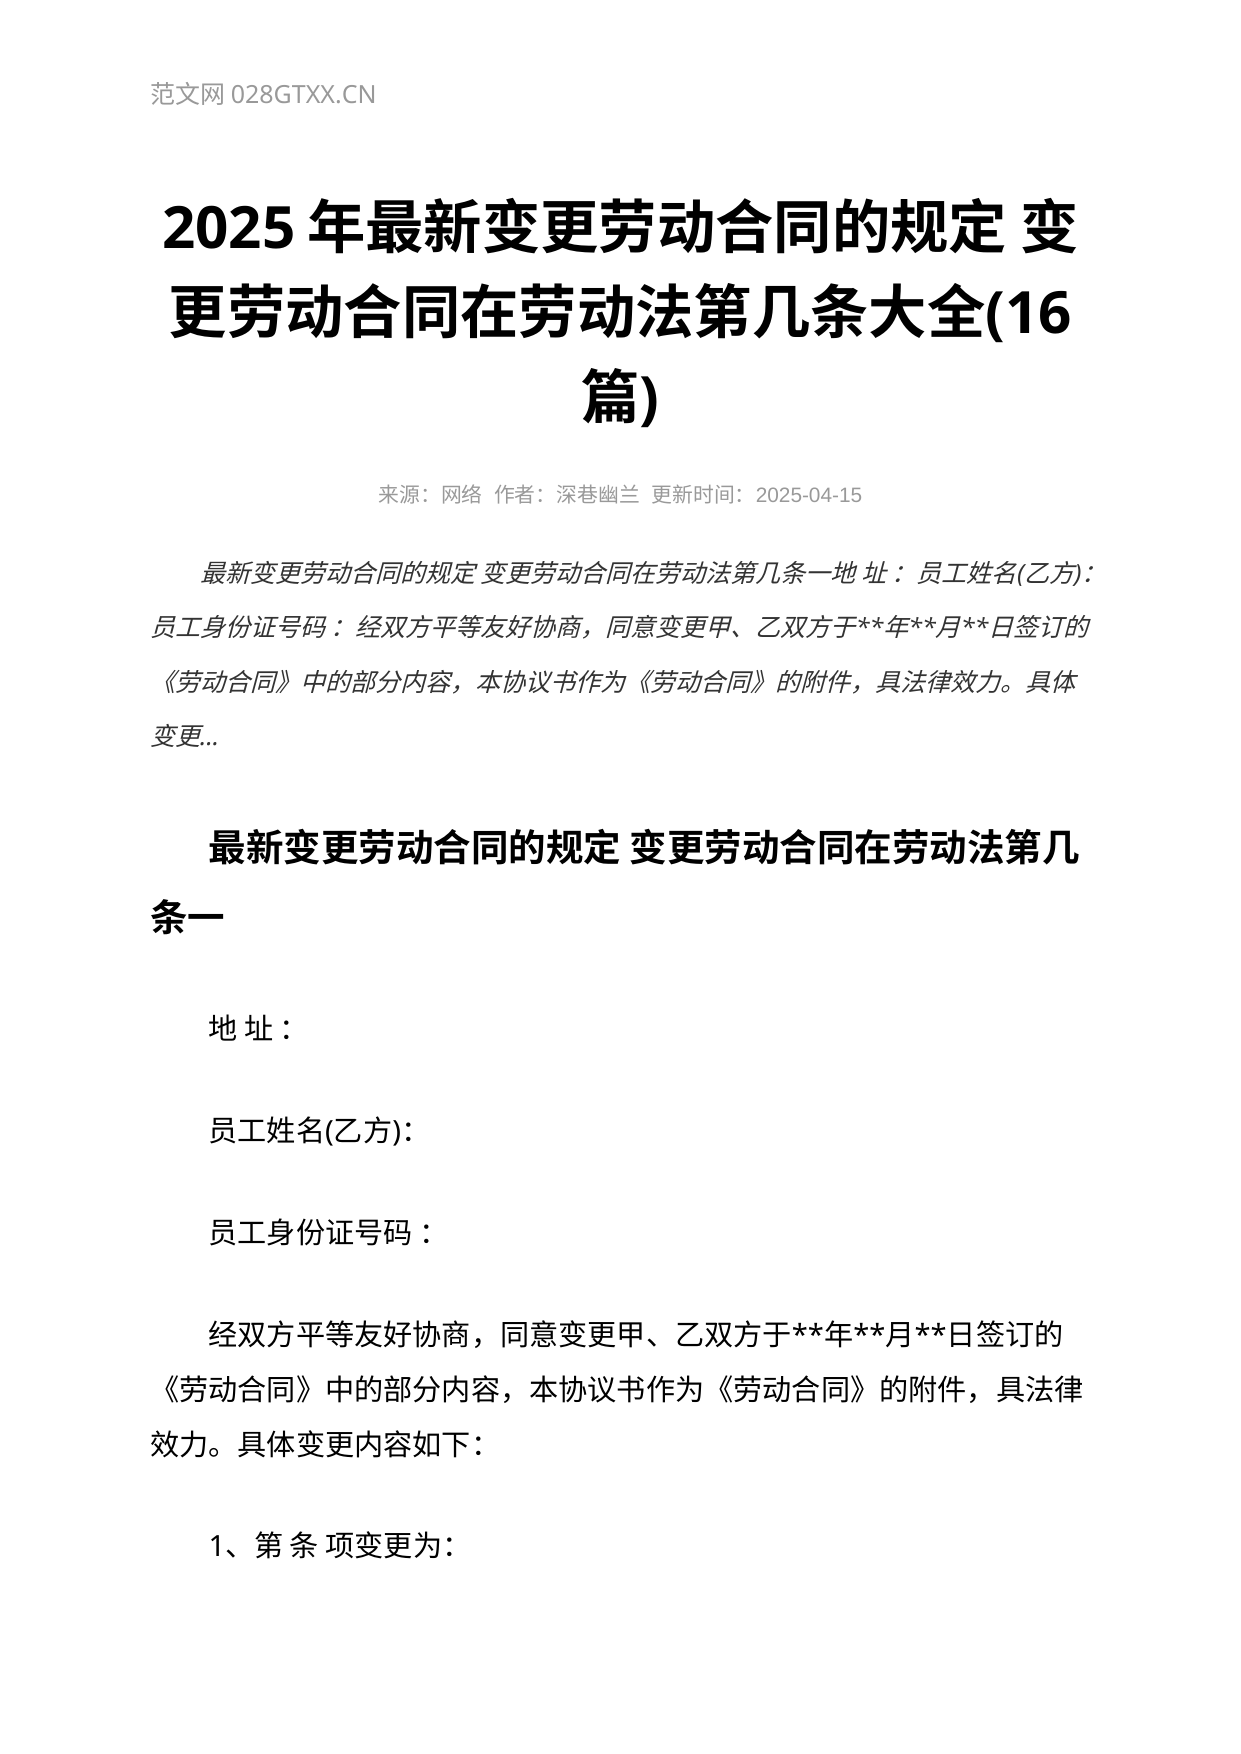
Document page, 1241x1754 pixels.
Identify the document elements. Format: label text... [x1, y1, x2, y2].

subtitle 2025年最新变更劳动合同的规定 变更劳动合同在劳动法第几条大全(16篇) [150, 181, 1090, 436]
text 经双方平等友好协商，同意变更甲、乙双方于**年**月**日签订的《劳动合同》中的部分内容，本协议书作为《劳动合同》的附件，具法律效力。具体变更内容如下： [150, 1311, 1090, 1463]
text 最新变更劳动合同的规定 变更劳动合同在劳动法第几条一 [150, 818, 1090, 942]
text 最新变更劳动合同的规定 变更劳动合同在劳动法第几条一地 址 ：员工姓名(乙方)：员工身份证号码 ：经双方平等友好协商，同意变更甲、乙双方于**年**月**日签订的《劳动合同》中的部分内容，本协议书作为《劳动合同》的附件，具法律效力。具体变更... [150, 553, 1090, 753]
text 1、第 条 项变更为： [150, 1523, 1090, 1565]
text 来源：网络 作者：深巷幽兰 更新时间：2025-04-15 [150, 482, 1090, 506]
text 员工姓名(乙方)： [150, 1107, 1090, 1150]
text 员工身份证号码 ： [150, 1209, 1090, 1252]
text 地 址 ： [150, 1006, 1090, 1048]
